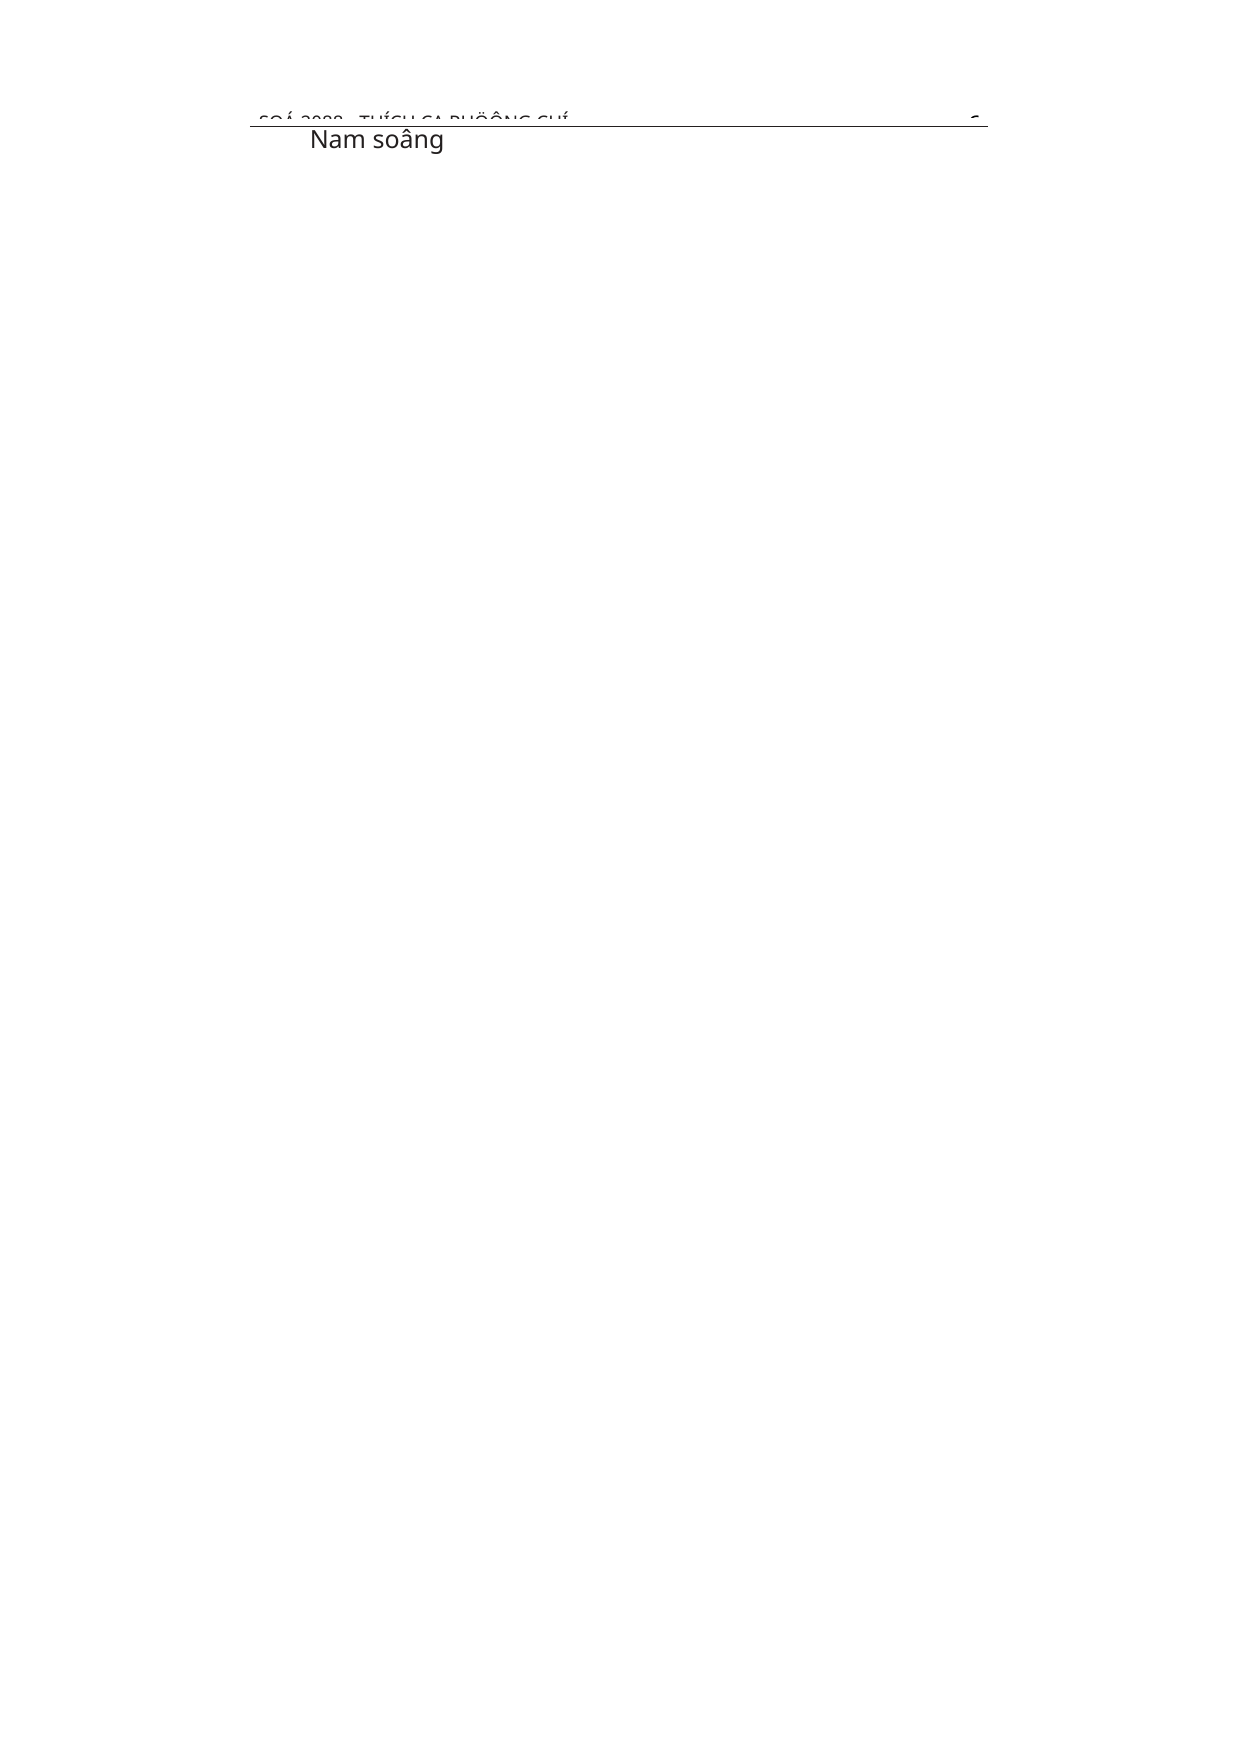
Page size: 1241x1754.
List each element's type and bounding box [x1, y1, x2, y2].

text [309, 125, 1092, 154]
